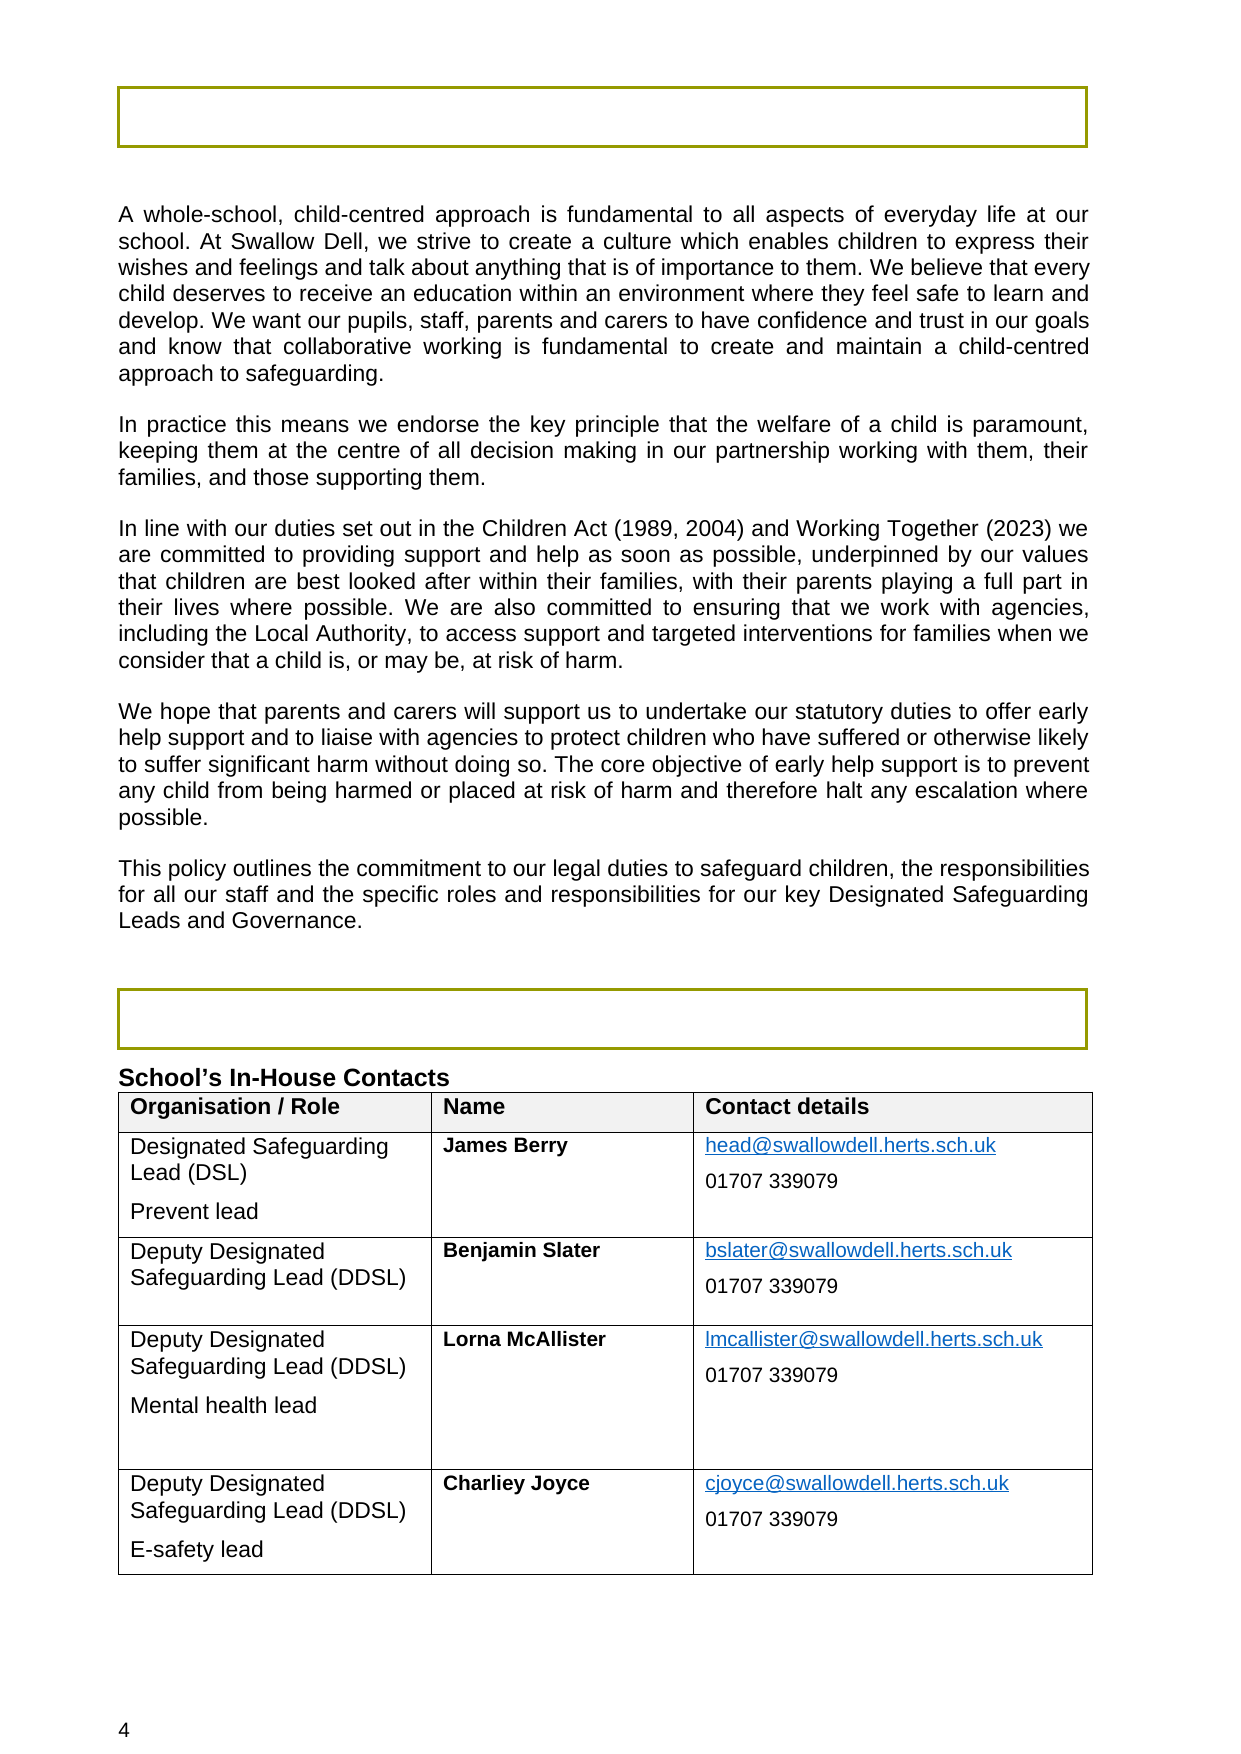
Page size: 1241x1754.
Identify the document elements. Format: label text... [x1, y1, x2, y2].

text This policy outlines the commitment to our legal duties to safeguard children, the responsibilities for all our staff and the specific roles and responsibilities for our key Designated Safeguarding Leads and Governance. [118, 855, 1090, 934]
table_header Organisation / Role [119, 1093, 431, 1132]
table_cell Benjamin Slater [432, 1238, 693, 1325]
text We hope that parents and carers will support us to undertake our statutory duties to offer early help support and to liaise with agencies to protect children who have suffered or otherwise likely to suffer significant harm without doing so. The core objective of early help support is to prevent any child from being harmed or placed at risk of harm and therefore halt any escalation where possible. [118, 698, 1090, 830]
table_cell head@swallowdell.herts.sch.uk 01707 339079 [694, 1133, 1092, 1237]
subtitle School’s In-House Contacts [118, 1063, 1090, 1092]
table_cell James Berry [432, 1133, 693, 1237]
table_cell Designated Safeguarding Lead (DSL) Prevent lead [119, 1133, 431, 1237]
table_cell Deputy Designated Safeguarding Lead (DDSL) Mental health lead [119, 1326, 431, 1469]
table_cell lmcallister@swallowdell.herts.sch.uk 01707 339079 [694, 1326, 1092, 1469]
table_cell bslater@swallowdell.herts.sch.uk 01707 339079 [694, 1238, 1092, 1325]
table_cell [694, 1470, 1092, 1574]
table_header Name [432, 1093, 693, 1132]
table_header Contact details [694, 1093, 1092, 1132]
text In line with our duties set out in the Children Act (1989, 2004) and Working Together (2023) we are committed to providing support and help as soon as possible, underpinned by our values that children are best looked after within their families, with their parents playing a full part in their lives where possible. We are also committed to ensuring that we work with agencies, including the Local Authority, to access support and targeted interventions for families when we consider that a child is, or may be, at risk of harm. [118, 515, 1090, 673]
table_cell Deputy Designated Safeguarding Lead (DDSL) [119, 1238, 431, 1325]
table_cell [119, 1470, 431, 1574]
table_cell Charliey Joyce [432, 1470, 693, 1574]
text A whole-school, child-centred approach is fundamental to all aspects of everyday life at our school. At Swallow Dell, we strive to create a culture which enables children to express their wishes and feelings and talk about anything that is of importance to them. We believe that every child deserves to receive an education within an environment where they feel safe to learn and develop. We want our pupils, staff, parents and carers to have confidence and trust in our goals and know that collaborative working is fundamental to create and maintain a child-centred approach to safeguarding. [118, 201, 1090, 386]
text In practice this means we endorse the key principle that the welfare of a child is paramount, keeping them at the centre of all decision making in our partnership working with them, their families, and those supporting them. [118, 411, 1090, 490]
table_cell Lorna McAllister [432, 1326, 693, 1469]
